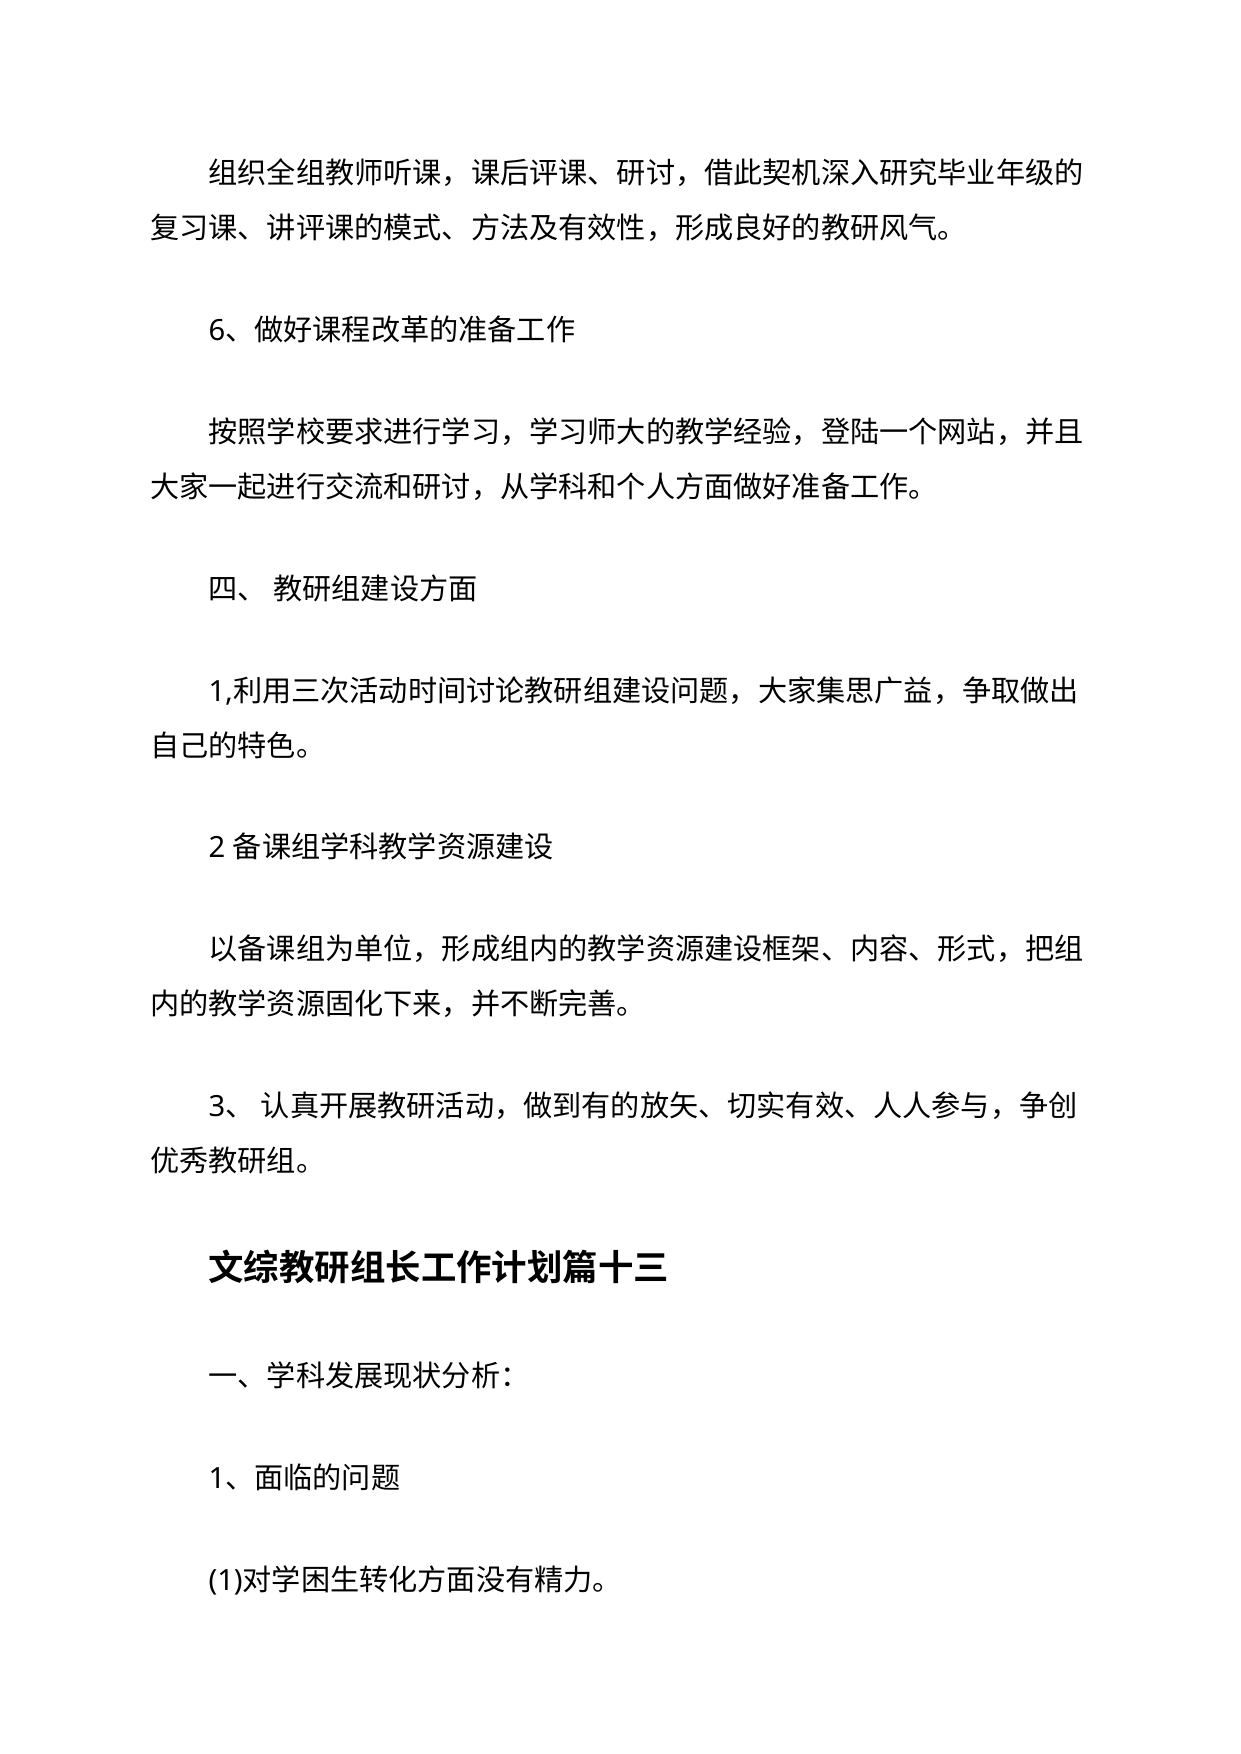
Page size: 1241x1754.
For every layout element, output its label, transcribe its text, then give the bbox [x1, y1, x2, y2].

text 2 备课组学科教学资源建设 [150, 824, 1090, 866]
text 组织全组教师听课，课后评课、研讨，借此契机深入研究毕业年级的复习课、讲评课的模式、方法及有效性，形成良好的教研风气。 [150, 150, 1090, 247]
text 3、 认真开展教研活动，做到有的放矢、切实有效、人人参与，争创优秀教研组。 [150, 1082, 1090, 1180]
text 1,利用三次活动时间讨论教研组建设问题，大家集思广益，争取做出自己的特色。 [150, 667, 1090, 764]
text 一、学科发展现状分析： [150, 1353, 1090, 1395]
text 6、做好课程改革的准备工作 [150, 307, 1090, 349]
text 按照学校要求进行学习，学习师大的教学经验，登陆一个网站，并且大家一起进行交流和研讨，从学科和个人方面做好准备工作。 [150, 409, 1090, 506]
text 1、面临的问题 [150, 1454, 1090, 1497]
text 文综教研组长工作计划篇十三 [150, 1239, 1090, 1291]
text 四、 教研组建设方面 [150, 565, 1090, 608]
text (1)对学困生转化方面没有精力。 [150, 1556, 1090, 1599]
text 以备课组为单位，形成组内的教学资源建设框架、内容、形式，把组内的教学资源固化下来，并不断完善。 [150, 926, 1090, 1023]
